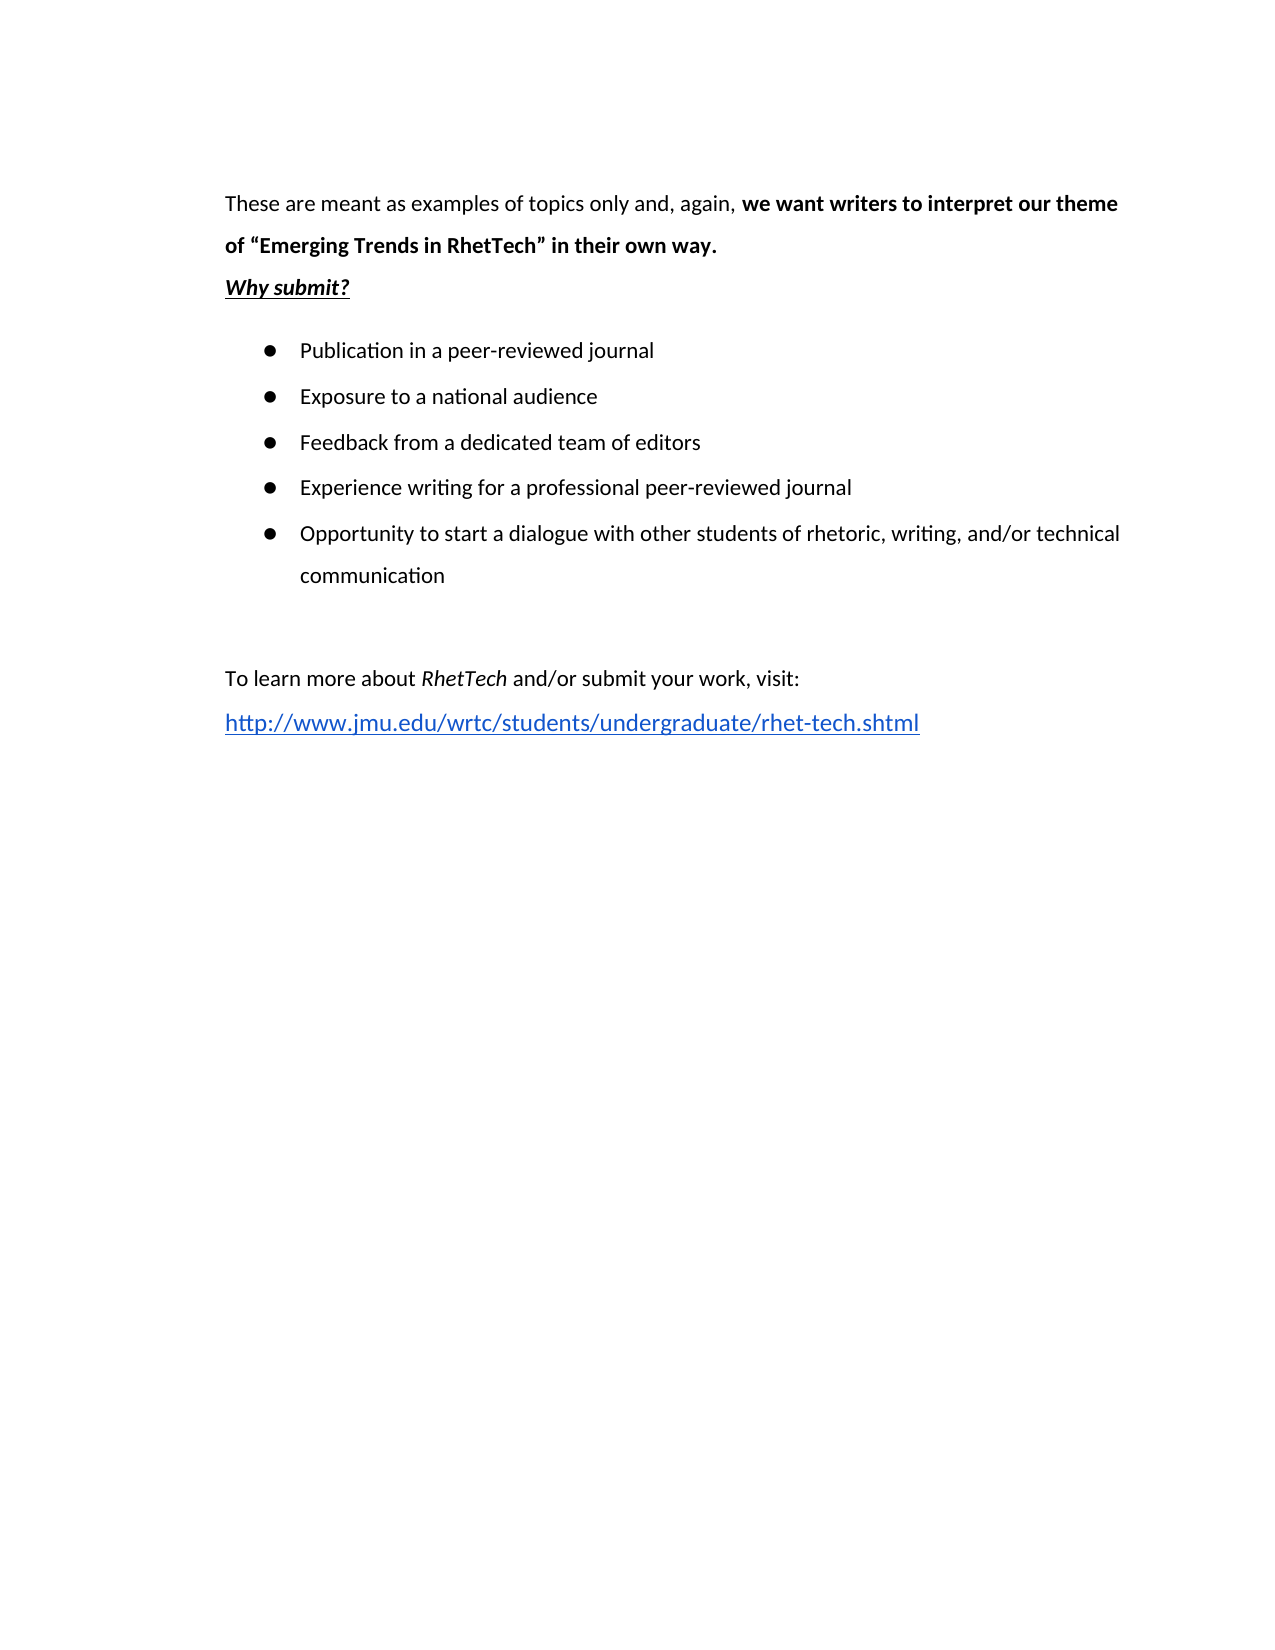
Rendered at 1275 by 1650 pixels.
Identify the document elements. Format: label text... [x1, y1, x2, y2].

list Exposure to a national audience [262, 380, 1125, 410]
text Why submit? [225, 273, 1125, 301]
list Opportunity to start a dialogue with other students of rhetoric, writing, and/or technical communication [262, 517, 1125, 589]
list Experience writing for a professional peer-reviewed journal [262, 471, 1125, 502]
text To learn more about RhetTech and/or submit your work, visit: http://www.jmu.edu/wrtc/students/undergraduate/rhet-tech.shtml [225, 664, 1125, 738]
list Feedback from a dedicated team of editors [262, 426, 1125, 456]
text These are meant as examples of topics only and, again, we want writers to interpret our theme of “Emerging Trends in RhetTech” in their own way. [225, 189, 1125, 259]
list Publication in a peer-reviewed journal [262, 334, 1125, 365]
